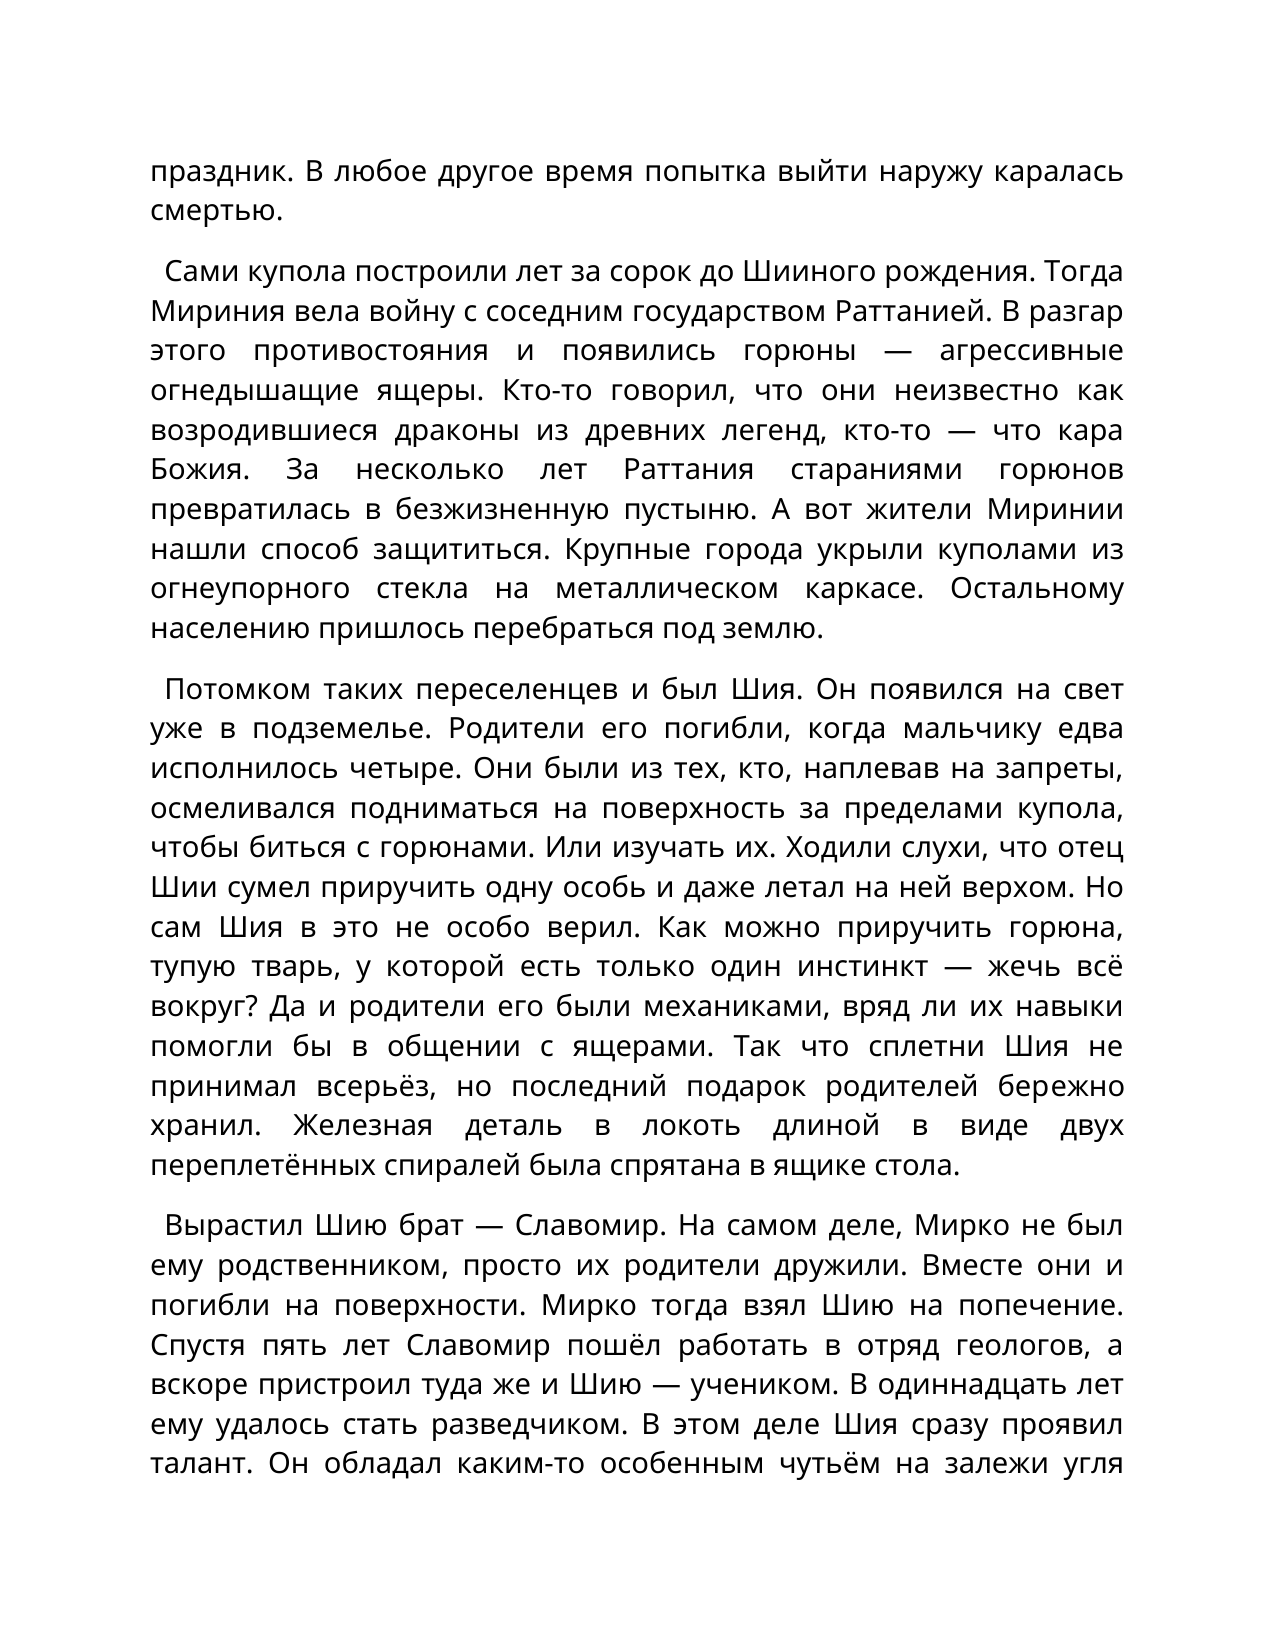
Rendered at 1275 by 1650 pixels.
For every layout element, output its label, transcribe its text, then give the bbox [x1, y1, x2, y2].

text Сами купола построили лет за сорок до Шииного рождения. Тогда Мириния вела войну с соседним государством Раттанией. В разгар этого противостояния и появились горюны — агрессивные огнедышащие ящеры. Кто-то говорил, что они неизвестно как возродившиеся драконы из древних легенд, кто-то — что кара Божия. За несколько лет Раттания стараниями горюнов превратилась в безжизненную пустыню. А вот жители Миринии нашли способ защититься. Крупные города укрыли куполами из огнеупорного стекла на металлическом каркасе. Остальному населению пришлось перебраться под землю. [150, 250, 1125, 647]
text Потомком таких переселенцев и был Шия. Он появился на свет уже в подземелье. Родители его погибли, когда мальчику едва исполнилось четыре. Они были из тех, кто, наплевав на запреты, осмеливался подниматься на поверхность за пределами купола, чтобы биться с горюнами. Или изучать их. Ходили слухи, что отец Шии сумел приручить одну особь и даже летал на ней верхом. Но сам Шия в это не особо верил. Как можно приручить горюна, тупую тварь, у которой есть только один инстинкт — жечь всё вокруг? Да и родители его были механиками, вряд ли их навыки помогли бы в общении с ящерами. Так что сплетни Шия не принимал всерьёз, но последний подарок родителей бережно хранил. Железная деталь в локоть длиной в виде двух переплетённых спиралей была спрятана в ящике стола. [150, 668, 1125, 1184]
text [150, 150, 1125, 229]
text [150, 1205, 1125, 1482]
